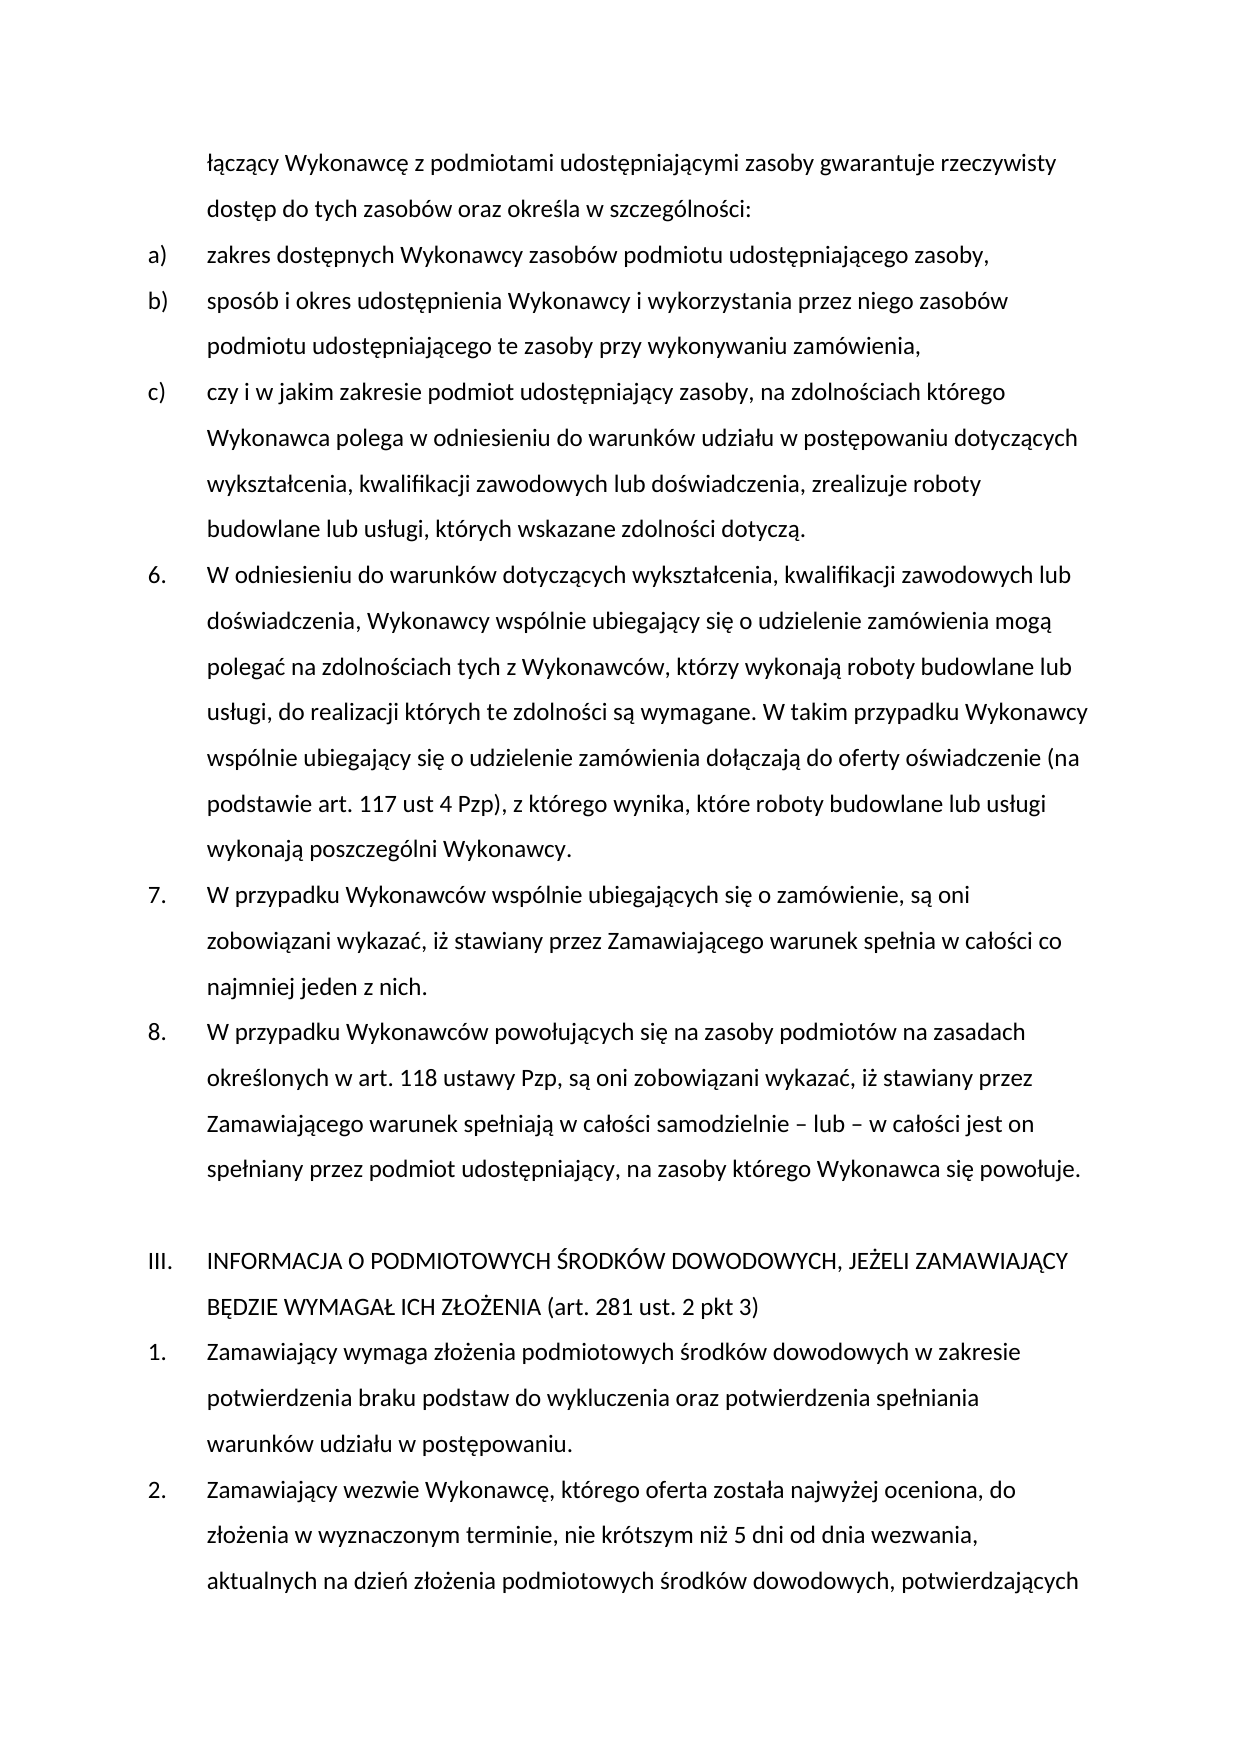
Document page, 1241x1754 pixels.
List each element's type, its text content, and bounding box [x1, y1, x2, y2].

text 6. W odniesieniu do warunków dotyczących wykształcenia, kwalifikacji zawodowych lub doświadczenia, Wykonawcy wspólnie ubiegający się o udzielenie zamówienia mogą polegać na zdolnościach tych z Wykonawców, którzy wykonają roboty budowlane lub usługi, do realizacji których te zdolności są wymagane. W takim przypadku Wykonawcy wspólnie ubiegający się o udzielenie zamówienia dołączają do oferty oświadczenie (na podstawie art. 117 ust 4 Pzp), z którego wynika, które roboty budowlane lub usługi wykonają poszczególni Wykonawcy. [148, 559, 1093, 864]
list INFORMACJA O PODMIOTOWYCH ŚRODKÓW DOWODOWYCH, JEŻELI ZAMAWIAJĄCY BĘDZIE WYMAGAŁ ICH ZŁOŻENIA (art. 281 ust. 2 pkt 3) [148, 1245, 1093, 1321]
list zakres dostępnych Wykonawcy zasobów podmiotu udostępniającego zasoby, [148, 239, 1091, 269]
list c) czy i w jakim zakresie podmiot udostępniający zasoby, na zdolnościach którego Wykonawca polega w odniesieniu do warunków udziału w postępowaniu dotyczących wykształcenia, kwalifikacji zawodowych lub doświadczenia, zrealizuje roboty budowlane lub usługi, których wskazane zdolności dotyczą. [148, 376, 1091, 544]
list W przypadku Wykonawców powołujących się na zasoby podmiotów na zasadach określonych w art. 118 ustawy Pzp, są oni zobowiązani wykazać, iż stawiany przez Zamawiającego warunek spełniają w całości samodzielnie – lub – w całości jest on spełniany przez podmiot udostępniający, na zasoby którego Wykonawca się powołuje. [148, 1016, 1093, 1184]
text 7. W przypadku Wykonawców wspólnie ubiegających się o zamówienie, są oni zobowiązani wykazać, iż stawiany przez Zamawiającego warunek spełnia w całości co najmniej jeden z nich. [148, 879, 1093, 1001]
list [148, 1474, 1093, 1596]
text b) sposób i okres udostępnienia Wykonawcy i wykorzystania przez niego zasobów podmiotu udostępniającego te zasoby przy wykonywaniu zamówienia, [148, 285, 1091, 361]
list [148, 148, 1087, 224]
list Zamawiający wymaga złożenia podmiotowych środków dowodowych w zakresie potwierdzenia braku podstaw do wykluczenia oraz potwierdzenia spełniania warunków udziału w postępowaniu. [148, 1337, 1093, 1458]
